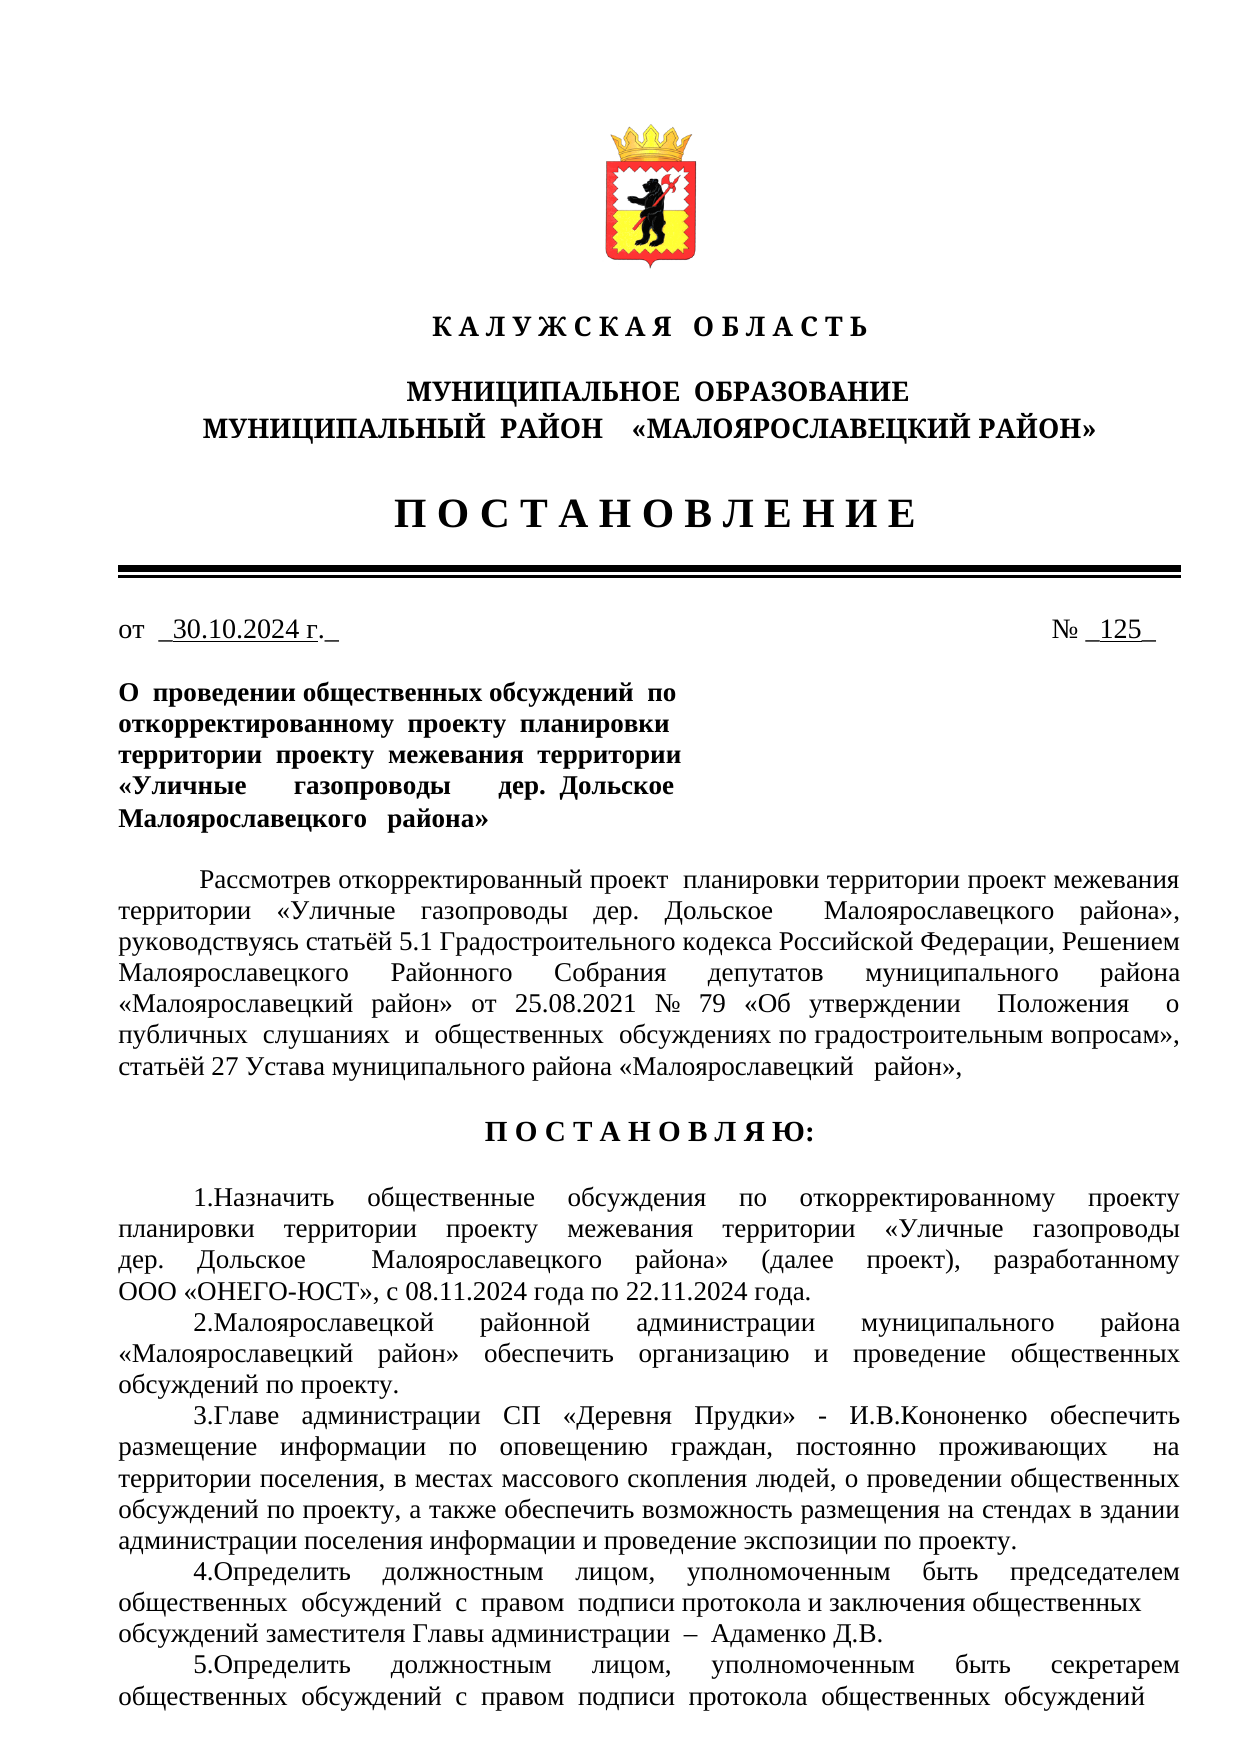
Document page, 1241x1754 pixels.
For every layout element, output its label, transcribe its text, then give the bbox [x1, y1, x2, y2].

text 3.Главе администрации СП «Деревня Прудки» - И.В.Кононенко обеспечить размещение информации по оповещению граждан, постоянно проживающих на территории поселения, в местах массового скопления людей, о проведении общественных обсуждений по проекту, а также обеспечить возможность размещения на стендах в здании администрации поселения информации и проведение экспозиции по проекту. [118, 1399, 1181, 1555]
text 2.Малоярославецкой районной администрации муниципального района «Малоярославецкий район» обеспечить организацию и проведение общественных обсуждений по проекту. [118, 1306, 1181, 1399]
text П О С Т А Н О В Л Я Ю: [118, 1114, 1181, 1148]
text 1.Назначить общественные обсуждения по откорректированному проекту планировки территории проекту межевания территории «Уличные газопроводы дер. Дольское Малоярославецкого района» (далее проект), разработанному ООО «ОНЕГО-ЮСТ», с 08.11.2024 года по 22.11.2024 года. [118, 1181, 1181, 1306]
text Рассмотрев откорректированный проект планировки территории проект межевания территории «Уличные газопроводы дер. Дольское Малоярославецкого района», руководствуясь статьёй 5.1 Градостроительного кодекса Российской Федерации, Решением Малоярославецкого Районного Собрания депутатов муниципального района «Малоярославецкий район» от 25.08.2021 № 79 «Об утверждении Положения о публичных слушаниях и общественных обсуждениях по градостроительным вопросам», статьёй 27 Устава муниципального района «Малоярославецкий район», [118, 863, 1181, 1081]
text О проведении общественных обсуждений по [118, 676, 1181, 707]
text Малоярославецкого района» [118, 800, 1181, 834]
text обсуждений заместителя Главы администрации – Адаменко Д.В. [118, 1617, 1181, 1648]
title К А Л У Ж С К А Я О Б Л А С Т Ь [118, 307, 1181, 344]
text откорректированному проекту планировки [118, 707, 1181, 738]
subtitle П О С Т А Н О В Л Е Н И Е [118, 489, 1181, 537]
text 5.Определить должностным лицом, уполномоченным быть секретарем общественных обсуждений с правом подписи протокола общественных обсуждений [118, 1648, 1181, 1711]
text территории проекту межевания территории [118, 738, 1181, 769]
title МУНИЦИПАЛЬНОЕ ОБРАЗОВАНИЕ [118, 373, 1181, 410]
text от _30.10.2024 г._ № _125_ [118, 612, 1181, 645]
text «Уличные газопроводы дер. Дольское [118, 769, 1181, 800]
picture [599, 122, 701, 271]
text 4.Определить должностным лицом, уполномоченным быть председателем общественных обсуждений с правом подписи протокола и заключения общественных [118, 1555, 1181, 1617]
title МУНИЦИПАЛЬНЫЙ РАЙОН «МАЛОЯРОСЛАВЕЦКИЙ РАЙОН» [118, 410, 1181, 447]
